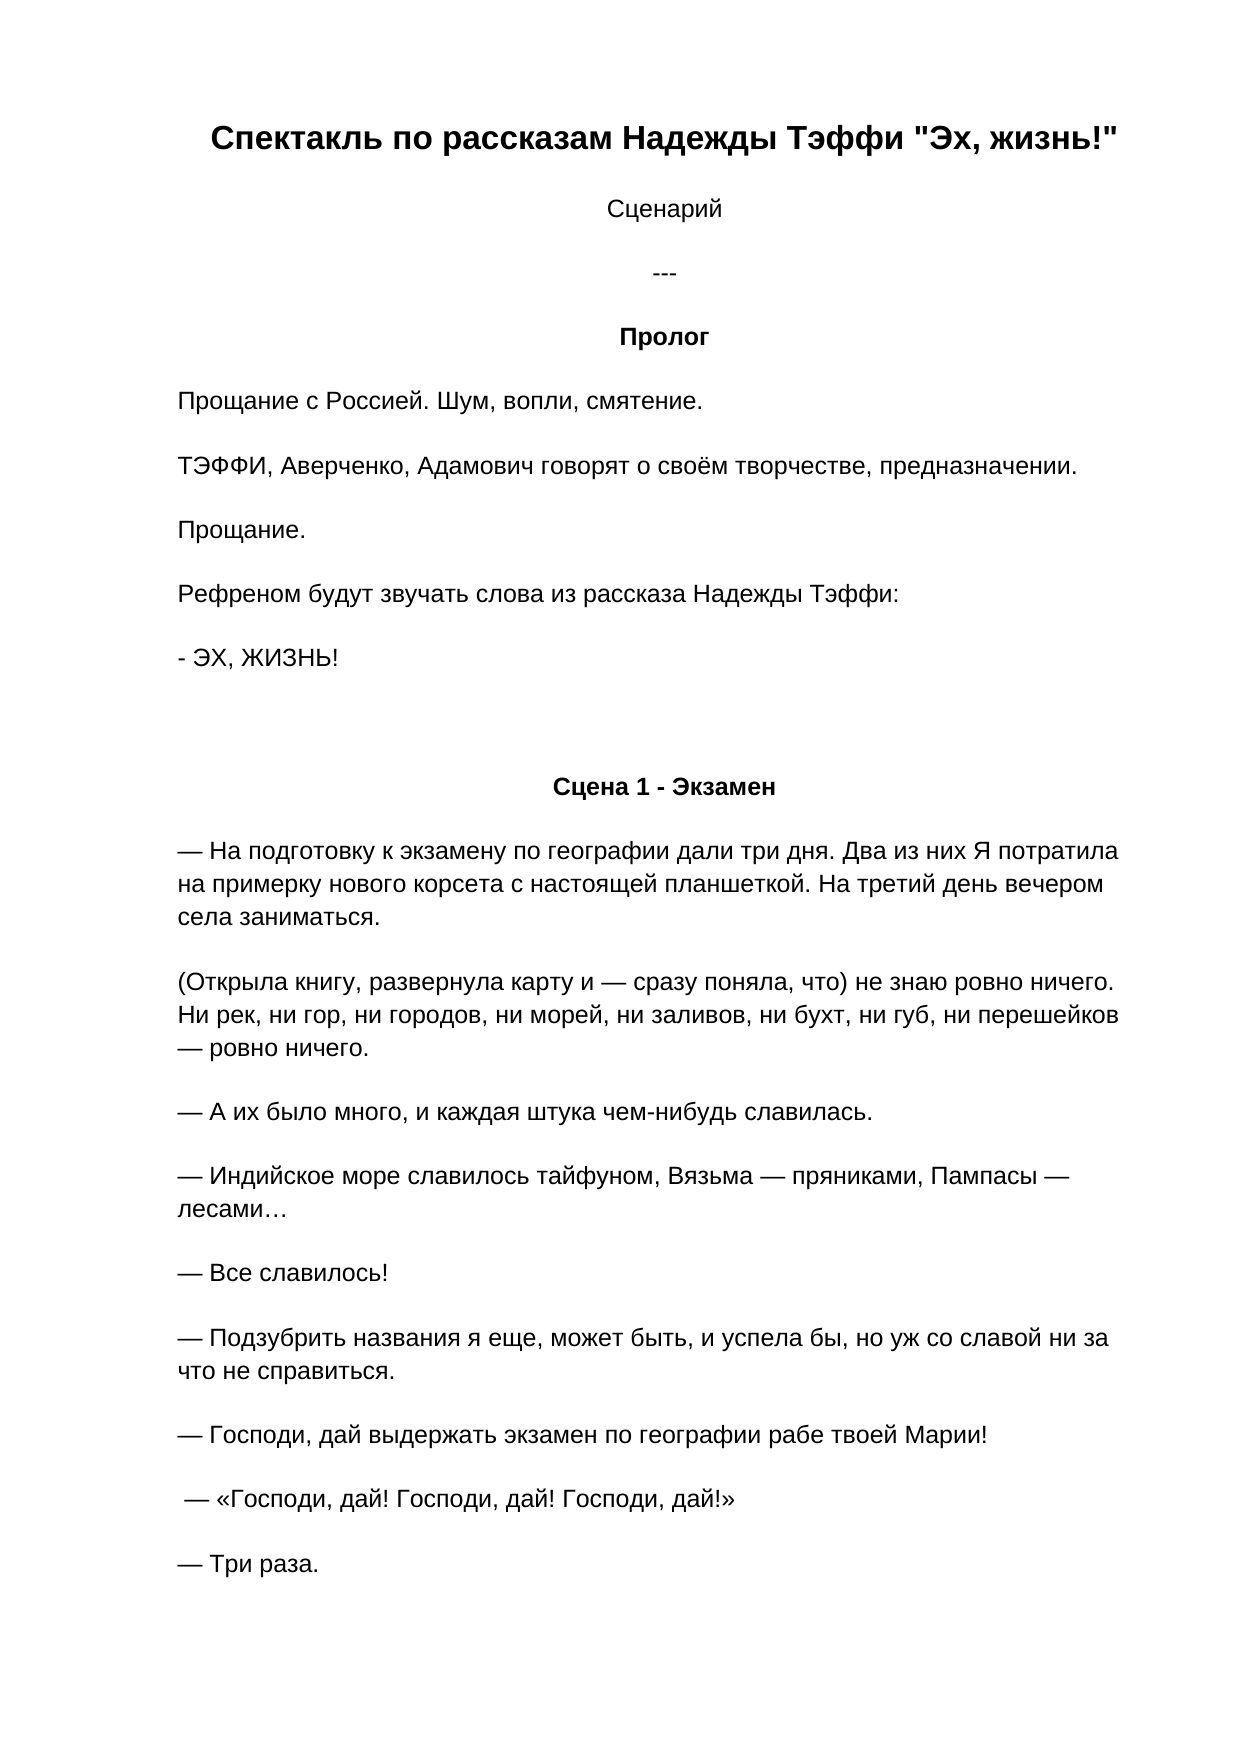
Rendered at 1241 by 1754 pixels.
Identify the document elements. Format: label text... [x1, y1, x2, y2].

text Прощание. [177, 515, 1152, 544]
text Сценарий [177, 193, 1152, 222]
text — Подзубрить названия я еще, может быть, и успела бы, но уж со славой ни за что не справиться. [177, 1323, 1152, 1384]
text — Господи, дай выдержать экзамен по географии рабе твоей Марии! [177, 1420, 1152, 1449]
text — Все славилось! [177, 1258, 1152, 1287]
text Сцена 1 - Экзамен [177, 772, 1152, 801]
text (Открыла книгу, развернула карту и — сразу поняла, что) не знаю ровно ничего. Ни рек, ни гор, ни городов, ни морей, ни заливов, ни бухт, ни губ, ни перешейков — ровно ничего. [177, 967, 1152, 1061]
text — Индийское море славилось тайфуном, Вязьма — пряниками, Пампасы — лесами… [177, 1161, 1152, 1223]
text — «Господи, дай! Господи, дай! Господи, дай!» [177, 1484, 1152, 1513]
text Рефреном будут звучать слова из рассказа Надежды Тэффи: [177, 579, 1152, 608]
text — А их было много, и каждая штука чем-нибудь славилась. [177, 1097, 1152, 1126]
text ТЭФФИ, Аверченко, Адамович говорят о своём творчестве, предназначении. [177, 451, 1152, 479]
text — Три раза. [177, 1548, 1152, 1577]
text Пролог [177, 322, 1152, 351]
text — На подготовку к экзамену по географии дали три дня. Два из них Я потратила на примерку нового корсета с настоящей планшеткой. На третий день вечером села заниматься. [177, 836, 1152, 931]
text Прощание с Россией. Шум, вопли, смятение. [177, 386, 1152, 415]
text Спектакль по рассказам Надежды Тэффи "Эх, жизнь!" [177, 118, 1152, 157]
text - ЭХ, ЖИЗНЬ! [177, 643, 1152, 672]
text --- [177, 258, 1152, 287]
